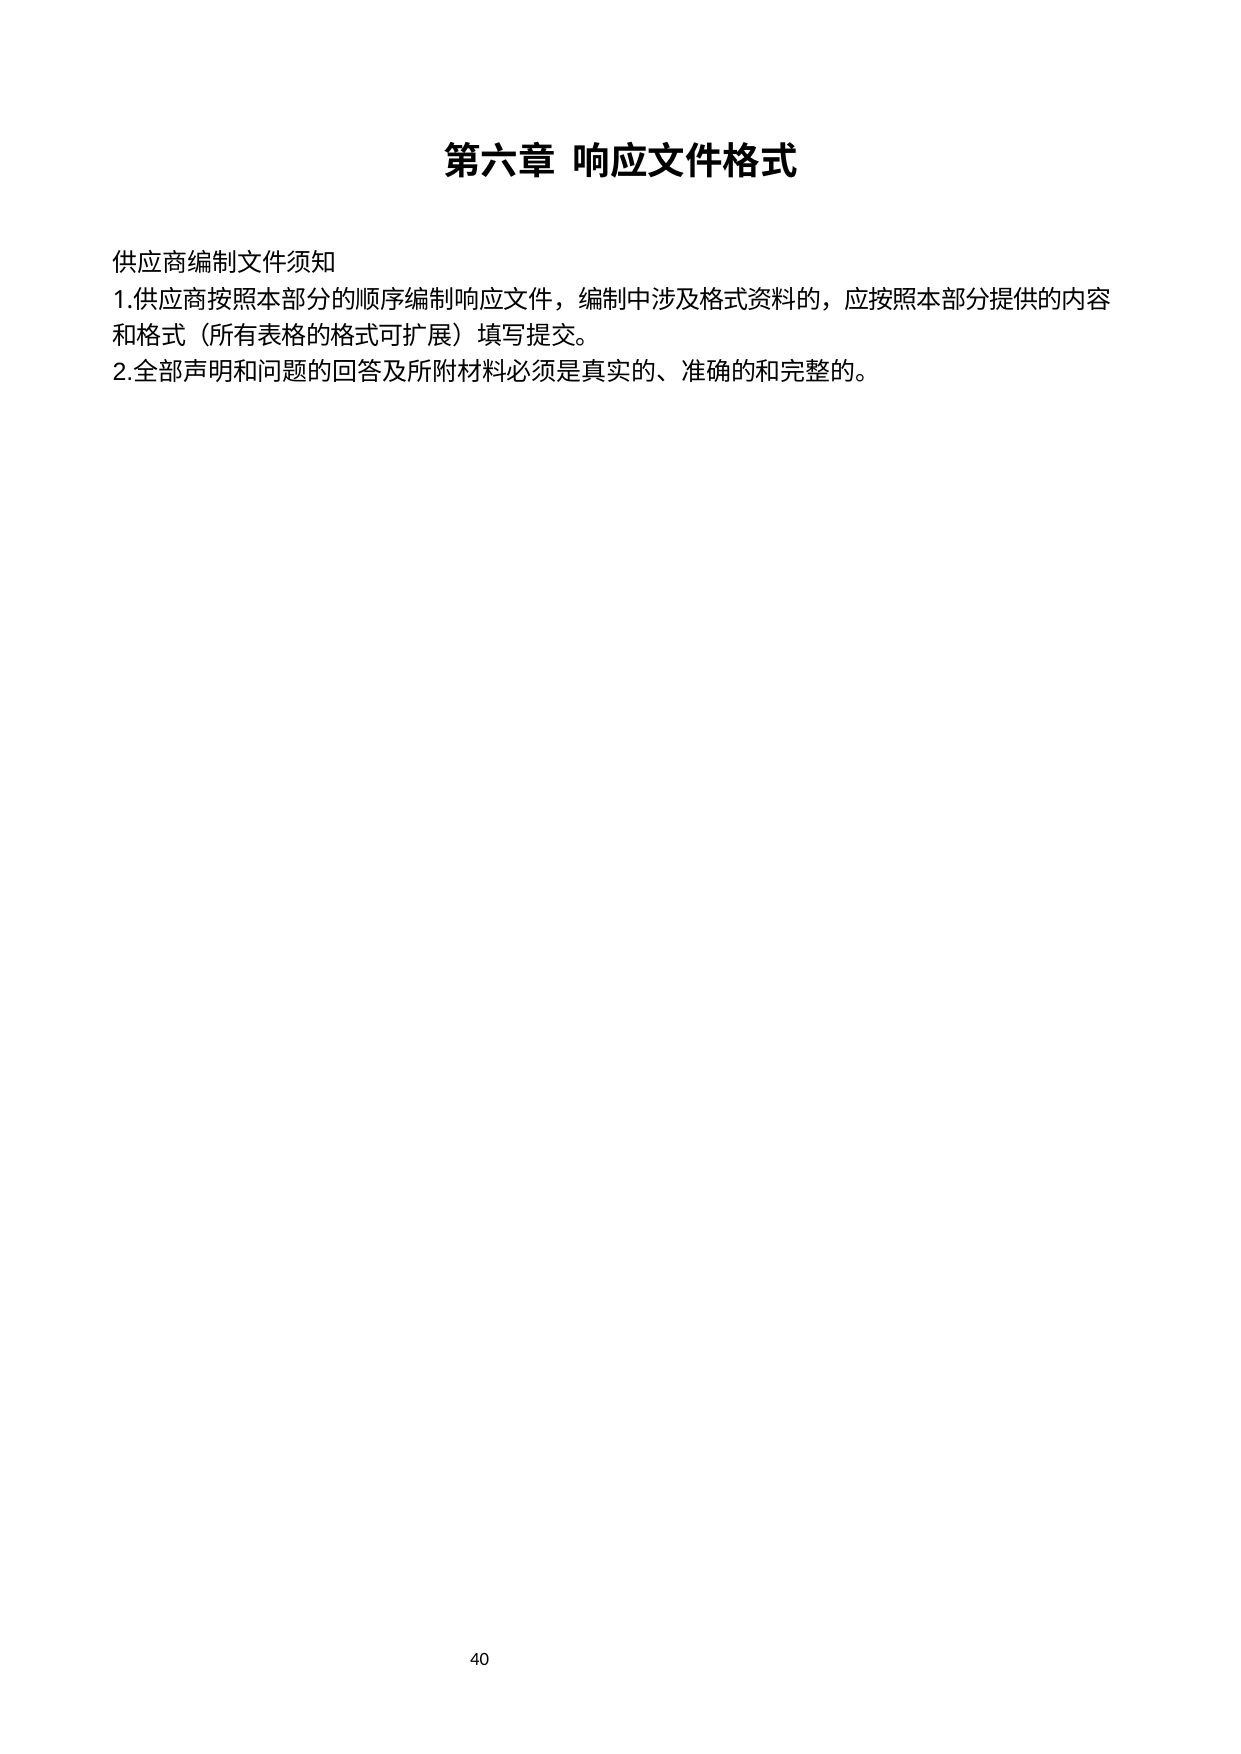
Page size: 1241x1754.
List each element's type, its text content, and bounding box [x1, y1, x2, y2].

text 2.全部声明和问题的回答及所附材料必须是真实的、准确的和完整的。 [112, 352, 1128, 388]
text 供应商编制文件须知 [112, 243, 1128, 279]
subtitle 第六章 响应文件格式 [112, 131, 1128, 185]
text 1.供应商按照本部分的顺序编制响应文件，编制中涉及格式资料的，应按照本部分提供的内容和格式（所有表格的格式可扩展）填写提交。 [112, 279, 1128, 352]
